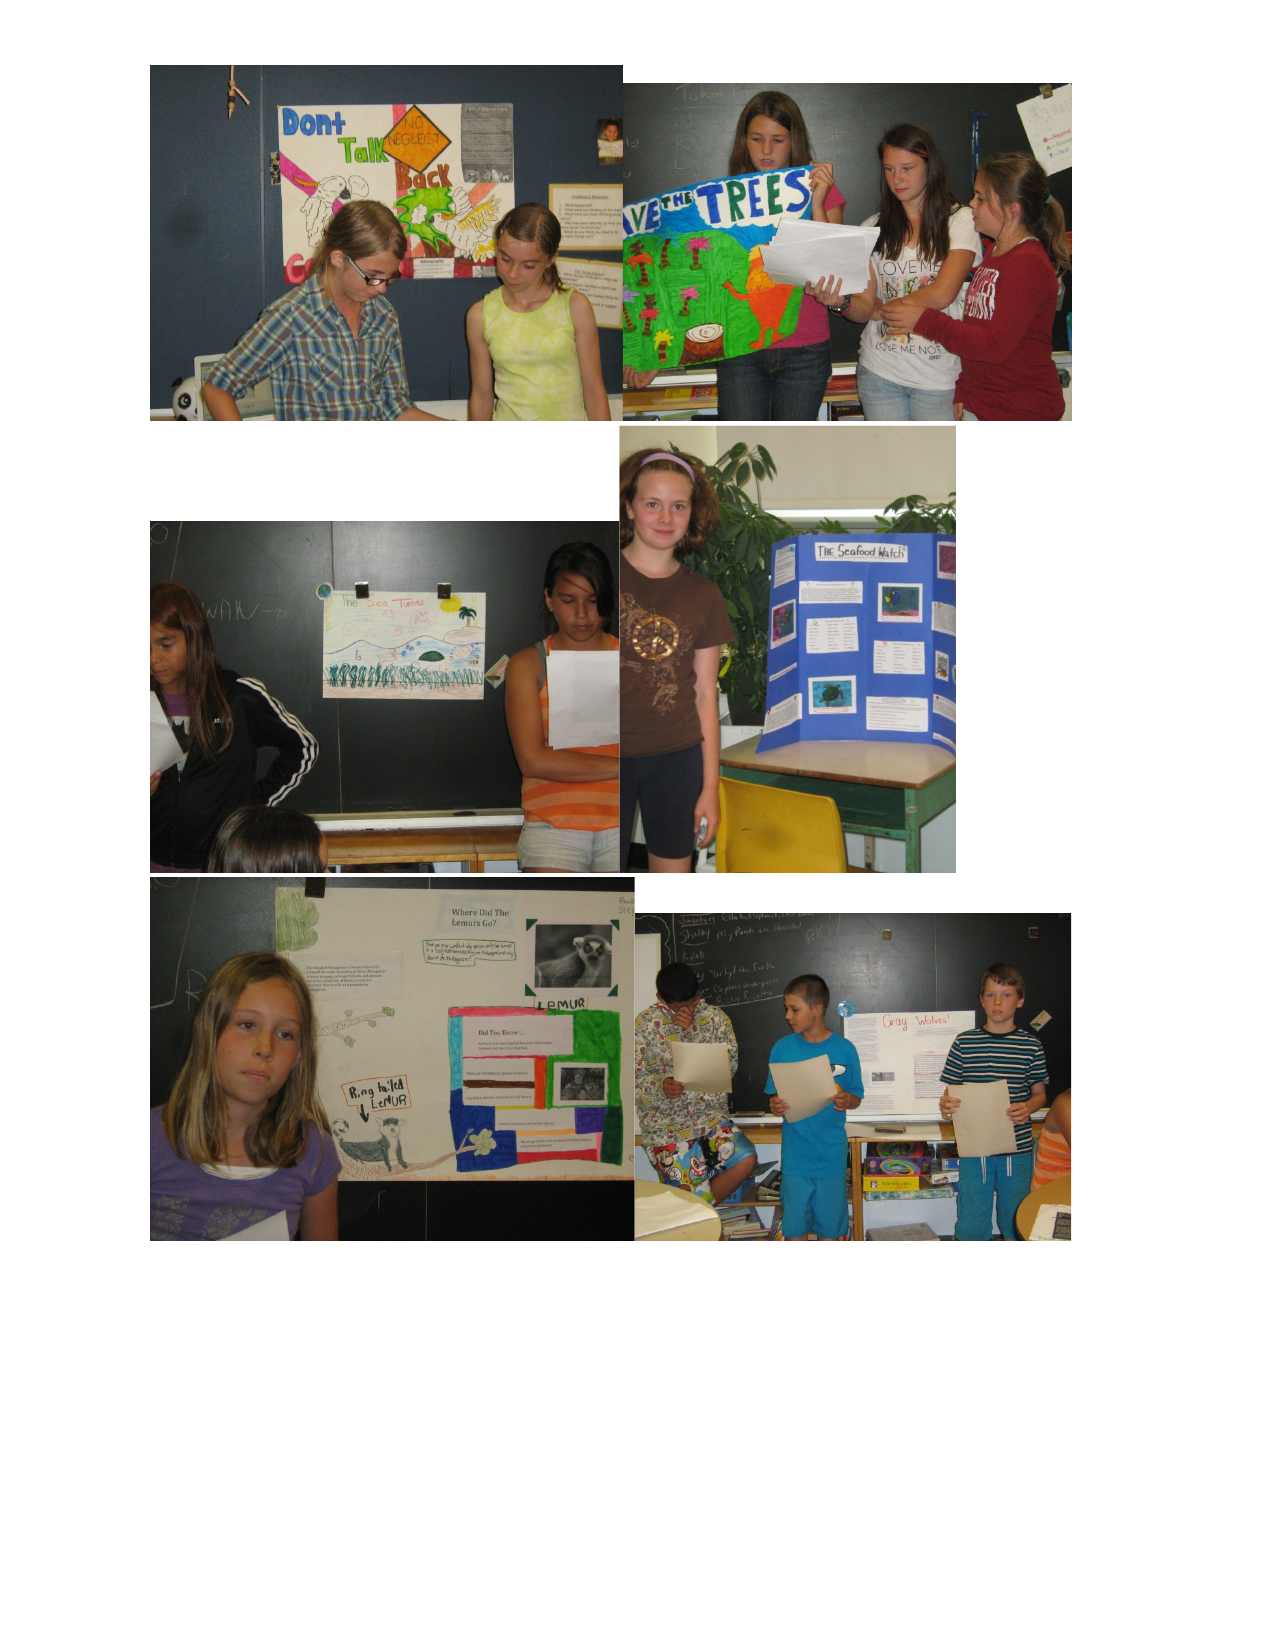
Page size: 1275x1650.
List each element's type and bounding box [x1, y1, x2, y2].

picture [150, 877, 1072, 1241]
picture [150, 521, 619, 873]
picture [620, 426, 956, 873]
picture [150, 65, 1072, 421]
